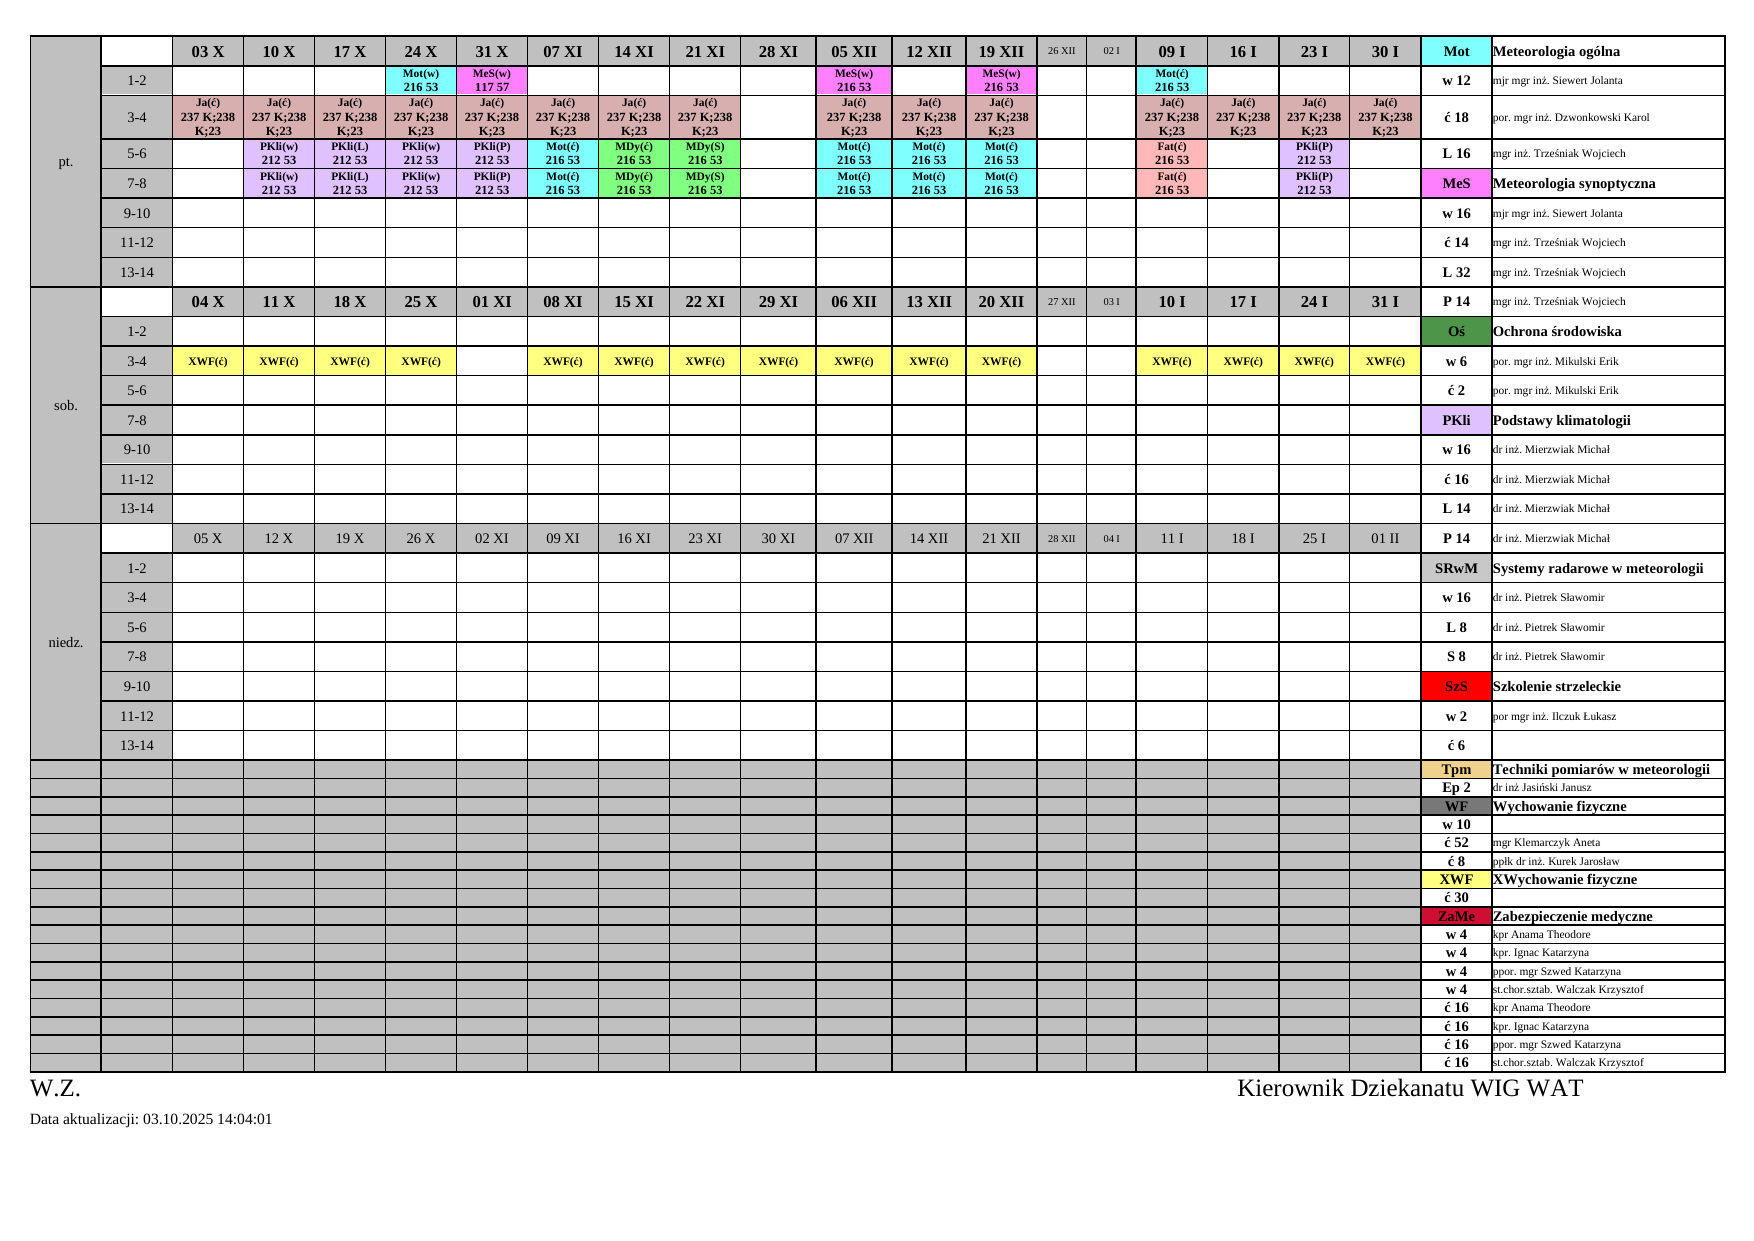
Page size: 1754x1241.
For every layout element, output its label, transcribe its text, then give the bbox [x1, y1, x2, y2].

table_cell [315, 228, 385, 256]
table_cell [1087, 199, 1135, 227]
table_cell [386, 376, 456, 404]
table_cell [599, 199, 669, 227]
table_cell [102, 816, 172, 833]
table_cell Mot(ć) 216 53 [528, 140, 598, 168]
table_cell [741, 317, 815, 345]
table_cell [102, 761, 172, 778]
table_cell 03 I [1087, 288, 1135, 316]
table_cell [741, 258, 815, 286]
table_cell [1087, 798, 1135, 814]
table_cell [599, 963, 669, 979]
table_cell [1208, 258, 1278, 286]
table_cell [670, 436, 740, 463]
table_cell [315, 926, 385, 943]
table_cell [893, 963, 965, 979]
table_cell [741, 169, 815, 197]
table_cell [967, 672, 1036, 700]
table_cell [315, 258, 385, 286]
table_cell [1350, 583, 1420, 611]
table_cell 5-6 [102, 140, 172, 168]
table_cell [1350, 1054, 1420, 1071]
table_cell [893, 583, 965, 611]
table_cell XWF [1422, 871, 1491, 888]
table_cell [1280, 436, 1349, 463]
table_cell [1208, 1018, 1278, 1034]
table_cell [1038, 554, 1086, 582]
table_cell [173, 871, 243, 888]
table_cell [386, 1018, 456, 1034]
table_cell [1208, 436, 1278, 463]
table_cell [1350, 981, 1420, 998]
table_cell [1280, 816, 1349, 833]
table_cell [244, 554, 314, 582]
table_cell [1038, 228, 1086, 256]
table_cell kpr. Ignac Katarzyna [1493, 1018, 1724, 1034]
table_cell ć 14 [1422, 228, 1491, 256]
table_cell [244, 436, 314, 463]
table_cell dr inż. Pietrek Sławomir [1493, 583, 1724, 611]
table_cell [386, 1054, 456, 1071]
table_cell [1350, 834, 1420, 851]
table_cell ppłk dr inż. Kurek Jarosław [1493, 853, 1724, 869]
table_cell [1087, 1054, 1135, 1071]
table_cell [817, 199, 891, 227]
table_cell [1280, 908, 1349, 924]
table_cell [1280, 889, 1349, 906]
table_cell [244, 871, 314, 888]
table_cell Systemy radarowe w meteorologii [1493, 554, 1724, 582]
table_cell [670, 376, 740, 404]
table_cell [173, 672, 243, 700]
table_cell [1208, 317, 1278, 345]
table_cell [599, 926, 669, 943]
table_cell [1137, 816, 1207, 833]
table_cell [1087, 317, 1135, 345]
table_cell [386, 702, 456, 730]
table_cell [315, 963, 385, 979]
table_cell [1350, 871, 1420, 888]
table_cell [599, 1054, 669, 1071]
table_cell 11-12 [102, 228, 172, 256]
table_cell [102, 834, 172, 851]
table_cell [741, 672, 815, 700]
table_cell 30 XI [741, 524, 815, 552]
table_cell [386, 228, 456, 256]
table_cell [386, 258, 456, 286]
table_cell PKli(w) 212 53 [244, 169, 314, 197]
table_cell [1350, 1018, 1420, 1034]
table_cell [1087, 96, 1135, 138]
table_cell 20 XII [967, 288, 1036, 316]
table_cell 1-2 [102, 554, 172, 582]
table_cell w 4 [1422, 944, 1491, 961]
table_cell [1137, 406, 1207, 434]
table_cell 7-8 [102, 643, 172, 671]
table_cell w 6 [1422, 347, 1491, 375]
table_cell Oś [1422, 317, 1491, 345]
table_cell Techniki pomiarów w meteorologii [1493, 761, 1724, 778]
table_cell [386, 465, 456, 493]
table_cell [1137, 643, 1207, 671]
table_cell [528, 1036, 598, 1053]
table_cell w 16 [1422, 436, 1491, 463]
table_cell [1208, 495, 1278, 523]
table_cell [386, 199, 456, 227]
table_cell [1087, 554, 1135, 582]
table_cell [1137, 889, 1207, 906]
table_cell [893, 436, 965, 463]
table_cell [528, 436, 598, 463]
table_cell [528, 465, 598, 493]
table_cell [599, 583, 669, 611]
table_cell [1137, 731, 1207, 759]
table_cell Ja(ć) 237 K;238 K;23 [1280, 96, 1349, 138]
table_cell w 4 [1422, 981, 1491, 998]
table_cell 01 II [1350, 524, 1420, 552]
table_cell [102, 944, 172, 961]
table_cell [173, 731, 243, 759]
table_cell [893, 908, 965, 924]
table_cell L 16 [1422, 140, 1491, 168]
table_cell [1038, 702, 1086, 730]
table_cell [893, 779, 965, 796]
table_cell PKli [1422, 406, 1491, 434]
table_cell [670, 672, 740, 700]
table_cell niedz. [31, 524, 100, 759]
table_cell [102, 798, 172, 814]
table_cell [1087, 495, 1135, 523]
table_cell [967, 228, 1036, 256]
table_cell [893, 889, 965, 906]
table_cell 25 I [1280, 524, 1349, 552]
table_cell [1038, 67, 1086, 94]
table_cell [741, 228, 815, 256]
table_cell Mot(ć) 216 53 [893, 169, 965, 197]
table_cell [1137, 853, 1207, 869]
table_cell XWF(ć) [315, 347, 385, 375]
table_cell [1280, 495, 1349, 523]
table_cell [893, 944, 965, 961]
table_cell [528, 258, 598, 286]
table_cell [386, 926, 456, 943]
table_cell [528, 944, 598, 961]
table_cell [102, 37, 172, 65]
table_cell [315, 816, 385, 833]
table_cell [1038, 1054, 1086, 1071]
table_cell [599, 465, 669, 493]
table_cell [173, 643, 243, 671]
table_cell [244, 258, 314, 286]
table_cell [1087, 436, 1135, 463]
table_cell [1280, 798, 1349, 814]
table_cell [1350, 853, 1420, 869]
table_cell [31, 1054, 100, 1071]
table_cell [599, 853, 669, 869]
table_cell [967, 761, 1036, 778]
table_cell [1208, 999, 1278, 1016]
table_cell [599, 779, 669, 796]
table_cell [1038, 1018, 1086, 1034]
table_cell [893, 465, 965, 493]
table_cell [457, 554, 527, 582]
table_cell [1208, 926, 1278, 943]
table_cell [817, 798, 891, 814]
table_cell [741, 583, 815, 611]
table_cell 07 XI [528, 37, 598, 65]
table_cell P 14 [1422, 524, 1491, 552]
table_cell [457, 926, 527, 943]
table_cell [1280, 406, 1349, 434]
table_cell [457, 495, 527, 523]
table_cell [893, 834, 965, 851]
table_cell [1137, 834, 1207, 851]
table_cell [967, 853, 1036, 869]
table_cell [528, 889, 598, 906]
table_cell PKli(w) 212 53 [244, 140, 314, 168]
table_cell [1137, 465, 1207, 493]
table_cell [1208, 583, 1278, 611]
table_cell [741, 495, 815, 523]
table_cell [173, 981, 243, 998]
table_cell [599, 495, 669, 523]
table_cell 21 XI [670, 37, 740, 65]
table_cell [173, 926, 243, 943]
table_cell [741, 944, 815, 961]
table_cell [670, 944, 740, 961]
table_cell ć 8 [1422, 853, 1491, 869]
table_cell 04 I [1087, 524, 1135, 552]
table_cell 18 X [315, 288, 385, 316]
table_cell [1350, 67, 1420, 94]
table_cell 14 XI [599, 37, 669, 65]
table_cell [315, 908, 385, 924]
table_cell [386, 554, 456, 582]
table_cell PKli(P) 212 53 [457, 169, 527, 197]
table_cell [599, 871, 669, 888]
table_cell 19 X [315, 524, 385, 552]
table_cell 1-2 [102, 317, 172, 345]
table_cell [741, 889, 815, 906]
table_cell kpr Anama Theodore [1493, 999, 1724, 1016]
table_cell [1350, 702, 1420, 730]
table_cell 24 I [1280, 288, 1349, 316]
table_cell [31, 944, 100, 961]
table_cell [244, 406, 314, 434]
table_cell [528, 1018, 598, 1034]
table_cell [893, 1036, 965, 1053]
table_cell [315, 853, 385, 869]
table_cell [457, 347, 527, 375]
table_cell [817, 816, 891, 833]
table_cell dr inż. Pietrek Sławomir [1493, 613, 1724, 641]
table_cell [528, 798, 598, 814]
table_cell [102, 1036, 172, 1053]
table_cell [1038, 761, 1086, 778]
table_cell [528, 926, 598, 943]
table_cell [1087, 347, 1135, 375]
table_cell [1280, 1054, 1349, 1071]
table_cell [1350, 731, 1420, 759]
table_cell [1038, 908, 1086, 924]
table_cell [1038, 140, 1086, 168]
table_cell [1038, 583, 1086, 611]
table_cell [817, 944, 891, 961]
table_cell Mot(ć) 216 53 [967, 140, 1036, 168]
table_cell [1137, 798, 1207, 814]
table_cell [386, 834, 456, 851]
table_cell [528, 613, 598, 641]
table_cell Mot(ć) 216 53 [1137, 67, 1207, 94]
table_cell SRwM [1422, 554, 1491, 582]
table_cell [817, 761, 891, 778]
table_cell [31, 908, 100, 924]
table_cell [893, 228, 965, 256]
table_cell [102, 779, 172, 796]
table_cell [1137, 926, 1207, 943]
table_cell 29 XI [741, 288, 815, 316]
table_cell [1038, 889, 1086, 906]
table_cell mgr inż. Trześniak Wojciech [1493, 140, 1724, 168]
table_cell 18 I [1208, 524, 1278, 552]
table_cell [967, 999, 1036, 1016]
table_cell [173, 1054, 243, 1071]
table_cell [1208, 643, 1278, 671]
table_cell 12 X [244, 524, 314, 552]
table_cell [457, 465, 527, 493]
table_cell 02 XI [457, 524, 527, 552]
table_cell 15 XI [599, 288, 669, 316]
table_cell [173, 228, 243, 256]
table_cell [817, 228, 891, 256]
table_cell [670, 495, 740, 523]
table_cell [457, 834, 527, 851]
table_cell ć 2 [1422, 376, 1491, 404]
table_cell [967, 731, 1036, 759]
table_cell [173, 258, 243, 286]
table_cell [102, 926, 172, 943]
table_cell [173, 834, 243, 851]
table_cell [1208, 140, 1278, 168]
table_cell [1087, 672, 1135, 700]
table_cell Ja(ć) 237 K;238 K;23 [528, 96, 598, 138]
table_cell Tpm [1422, 761, 1491, 778]
table_cell Ja(ć) 237 K;238 K;23 [386, 96, 456, 138]
table_cell [457, 889, 527, 906]
table_cell [1208, 465, 1278, 493]
table_cell [102, 1054, 172, 1071]
table_cell XWychowanie fizyczne [1493, 871, 1724, 888]
table_cell Ja(ć) 237 K;238 K;23 [893, 96, 965, 138]
table_cell [1087, 889, 1135, 906]
table_cell ć 16 [1422, 1036, 1491, 1053]
table_cell [967, 465, 1036, 493]
table_cell [1493, 816, 1724, 833]
table_cell Ja(ć) 237 K;238 K;23 [457, 96, 527, 138]
table_cell [1208, 672, 1278, 700]
table_cell [1038, 317, 1086, 345]
table_cell [1087, 981, 1135, 998]
table_cell Zabezpieczenie medyczne [1493, 908, 1724, 924]
table_cell [457, 1054, 527, 1071]
table_cell Meteorologia synoptyczna [1493, 169, 1724, 197]
table_cell [967, 834, 1036, 851]
table_cell [1208, 199, 1278, 227]
table_cell [817, 643, 891, 671]
table_cell [1350, 643, 1420, 671]
table_cell [1137, 1036, 1207, 1053]
table_cell XWF(ć) [741, 347, 815, 375]
table_cell [599, 816, 669, 833]
table_cell 28 XI [741, 37, 815, 65]
table_cell [967, 554, 1036, 582]
table_cell [1208, 779, 1278, 796]
table_cell [599, 228, 669, 256]
table_cell 02 I [1087, 37, 1135, 65]
table_cell [102, 288, 172, 316]
table_cell [1208, 376, 1278, 404]
table_cell [457, 1036, 527, 1053]
table_cell 11-12 [102, 465, 172, 493]
table_cell [102, 908, 172, 924]
table_cell XWF(ć) [1208, 347, 1278, 375]
table_cell [173, 376, 243, 404]
table_cell [670, 643, 740, 671]
table_cell [315, 1018, 385, 1034]
table_cell [1038, 406, 1086, 434]
table_cell w 4 [1422, 926, 1491, 943]
table_cell Szkolenie strzeleckie [1493, 672, 1724, 700]
table_cell [1038, 798, 1086, 814]
table_cell [1087, 406, 1135, 434]
table_cell [386, 317, 456, 345]
table_cell [670, 981, 740, 998]
table_cell 11 X [244, 288, 314, 316]
table_cell Ja(ć) 237 K;238 K;23 [817, 96, 891, 138]
table_cell [1087, 908, 1135, 924]
table_cell [457, 376, 527, 404]
table_cell [1208, 908, 1278, 924]
table_cell [1280, 583, 1349, 611]
table_cell [1038, 199, 1086, 227]
table_cell [599, 613, 669, 641]
table_cell [102, 981, 172, 998]
table_cell [1280, 981, 1349, 998]
table_cell XWF(ć) [244, 347, 314, 375]
table_cell [893, 1018, 965, 1034]
table_cell [315, 465, 385, 493]
table_cell [386, 963, 456, 979]
table_cell st.chor.sztab. Walczak Krzysztof [1493, 981, 1724, 998]
table_cell Fat(ć) 216 53 [1137, 140, 1207, 168]
table_cell [173, 816, 243, 833]
table_cell 31 I [1350, 288, 1420, 316]
table_cell [315, 889, 385, 906]
table_cell dr inż. Mierzwiak Michał [1493, 465, 1724, 493]
table_cell [1350, 798, 1420, 814]
table_cell [1087, 67, 1135, 94]
table_cell [599, 908, 669, 924]
table_cell XWF(ć) [1137, 347, 1207, 375]
table_cell kpr Anama Theodore [1493, 926, 1724, 943]
table_cell [173, 1036, 243, 1053]
table_cell [1137, 761, 1207, 778]
table_cell [670, 816, 740, 833]
table_cell [457, 583, 527, 611]
table_cell [457, 672, 527, 700]
table_cell por. mgr inż. Mikulski Erik [1493, 376, 1724, 404]
table_cell [1350, 258, 1420, 286]
table_cell 17 I [1208, 288, 1278, 316]
table_cell MeS(w) 216 53 [817, 67, 891, 94]
table_cell [1087, 702, 1135, 730]
table_cell [386, 798, 456, 814]
table_cell [1087, 926, 1135, 943]
table_cell [599, 834, 669, 851]
table_cell MeS [1422, 169, 1491, 197]
table_cell [244, 963, 314, 979]
table_cell [1038, 999, 1086, 1016]
table_cell [244, 1036, 314, 1053]
table_cell [599, 643, 669, 671]
table_cell [1137, 317, 1207, 345]
table_cell mjr mgr inż. Siewert Jolanta [1493, 199, 1724, 227]
table_cell MDy(S) 216 53 [670, 169, 740, 197]
table_cell mgr inż. Trześniak Wojciech [1493, 258, 1724, 286]
table_cell [1137, 981, 1207, 998]
table_cell [528, 779, 598, 796]
table_cell mgr inż. Trześniak Wojciech [1493, 228, 1724, 256]
table_cell 9-10 [102, 199, 172, 227]
table_cell [315, 495, 385, 523]
table_cell [315, 554, 385, 582]
table_cell [528, 317, 598, 345]
table_cell [173, 761, 243, 778]
table_cell [670, 613, 740, 641]
table_cell [1280, 944, 1349, 961]
table_cell [599, 554, 669, 582]
table_cell [173, 465, 243, 493]
table_cell L 32 [1422, 258, 1491, 286]
table_cell [528, 583, 598, 611]
table_cell [967, 643, 1036, 671]
table_cell [670, 871, 740, 888]
table_cell [1280, 834, 1349, 851]
table_cell [528, 495, 598, 523]
table_cell [1208, 613, 1278, 641]
table_cell [31, 889, 100, 906]
table_cell 01 XI [457, 288, 527, 316]
table_cell [967, 258, 1036, 286]
table_cell [457, 853, 527, 869]
table_cell 12 XII [893, 37, 965, 65]
table_cell [893, 871, 965, 888]
table_cell [670, 199, 740, 227]
table_cell [1208, 702, 1278, 730]
table_cell MeS(w) 117 57 [457, 67, 527, 94]
table_cell [1280, 67, 1349, 94]
table_cell [893, 702, 965, 730]
table_cell [173, 317, 243, 345]
table_cell [1137, 376, 1207, 404]
table_cell [31, 926, 100, 943]
table_cell [893, 926, 965, 943]
table_cell [1137, 1054, 1207, 1071]
table_cell [967, 926, 1036, 943]
table_cell [1137, 871, 1207, 888]
table_cell 06 XII [817, 288, 891, 316]
table_cell [244, 1018, 314, 1034]
table_cell 7-8 [102, 169, 172, 197]
table_cell [1137, 672, 1207, 700]
table_cell [528, 871, 598, 888]
table_cell Mot(ć) 216 53 [893, 140, 965, 168]
table_cell [386, 672, 456, 700]
table_cell 07 XII [817, 524, 891, 552]
table_cell PKli(L) 212 53 [315, 169, 385, 197]
table_cell [315, 702, 385, 730]
table_cell [1038, 944, 1086, 961]
table_cell [670, 554, 740, 582]
table_cell PKli(w) 212 53 [386, 169, 456, 197]
table_cell [244, 495, 314, 523]
table_cell [244, 67, 314, 94]
table_cell [817, 406, 891, 434]
table_cell [173, 169, 243, 197]
table_cell [1208, 816, 1278, 833]
table_cell [1280, 199, 1349, 227]
table_cell [817, 1036, 891, 1053]
table_cell [315, 1036, 385, 1053]
table_cell [31, 853, 100, 869]
table_cell [244, 981, 314, 998]
table_cell 16 XI [599, 524, 669, 552]
table_cell 26 X [386, 524, 456, 552]
table_cell [1280, 465, 1349, 493]
table_cell [528, 672, 598, 700]
table_cell [670, 853, 740, 869]
table_cell 17 X [315, 37, 385, 65]
table_cell [1350, 963, 1420, 979]
table_cell pt. [31, 37, 100, 286]
table_cell [102, 963, 172, 979]
table_cell [244, 944, 314, 961]
table_cell [893, 613, 965, 641]
table_cell Ja(ć) 237 K;238 K;23 [244, 96, 314, 138]
table_cell Wychowanie fizyczne [1493, 798, 1724, 814]
table_cell 26 XII [1038, 37, 1086, 65]
table_cell 28 XII [1038, 524, 1086, 552]
table_cell [817, 465, 891, 493]
table_cell [1208, 798, 1278, 814]
table_cell por mgr inż. Ilczuk Łukasz [1493, 702, 1724, 730]
table_cell [528, 376, 598, 404]
table_cell dr inż. Mierzwiak Michał [1493, 495, 1724, 523]
table_cell [741, 908, 815, 924]
table_cell XWF(ć) [173, 347, 243, 375]
table_cell [670, 731, 740, 759]
table_cell [893, 1054, 965, 1071]
table_cell [893, 258, 965, 286]
table_cell Mot(ć) 216 53 [528, 169, 598, 197]
table_cell Ja(ć) 237 K;238 K;23 [1137, 96, 1207, 138]
table_cell [599, 67, 669, 94]
table_cell [457, 981, 527, 998]
table_cell [817, 554, 891, 582]
table_cell [817, 926, 891, 943]
table_cell [31, 816, 100, 833]
table_cell [315, 944, 385, 961]
table_cell [1038, 779, 1086, 796]
table_cell 31 X [457, 37, 527, 65]
table_cell [1137, 999, 1207, 1016]
table_cell [31, 981, 100, 998]
table_cell [1087, 834, 1135, 851]
table_cell [817, 613, 891, 641]
table_cell [1137, 228, 1207, 256]
table_cell PKli(P) 212 53 [457, 140, 527, 168]
table_cell [741, 853, 815, 869]
table_cell [670, 926, 740, 943]
table_cell [31, 761, 100, 778]
table_cell [967, 908, 1036, 924]
table_cell [315, 67, 385, 94]
table_cell [670, 67, 740, 94]
table_cell [967, 406, 1036, 434]
table_cell [528, 228, 598, 256]
table_cell ć 16 [1422, 465, 1491, 493]
table_cell [102, 999, 172, 1016]
table_cell [893, 495, 965, 523]
table_cell PKli(w) 212 53 [386, 140, 456, 168]
table_cell [1208, 169, 1278, 197]
table_cell [817, 853, 891, 869]
table_cell [1350, 465, 1420, 493]
table_cell [1350, 228, 1420, 256]
table_cell [893, 554, 965, 582]
table_cell SzS [1422, 672, 1491, 700]
table_cell [741, 834, 815, 851]
table_cell [1350, 908, 1420, 924]
table_cell [1208, 1054, 1278, 1071]
table_cell 3-4 [102, 583, 172, 611]
table_cell [741, 981, 815, 998]
table_cell Ochrona środowiska [1493, 317, 1724, 345]
table_cell [1350, 554, 1420, 582]
table_cell MDy(ć) 216 53 [599, 169, 669, 197]
table_cell [315, 834, 385, 851]
table_cell [893, 406, 965, 434]
table_cell [1137, 702, 1207, 730]
table_cell [244, 199, 314, 227]
table_cell [315, 999, 385, 1016]
table_cell w 2 [1422, 702, 1491, 730]
table_cell ć 16 [1422, 1018, 1491, 1034]
table_cell por. mgr inż. Mikulski Erik [1493, 347, 1724, 375]
table_cell [1208, 731, 1278, 759]
table_cell [1280, 999, 1349, 1016]
table_cell [1208, 228, 1278, 256]
table_cell [670, 317, 740, 345]
table_cell 5-6 [102, 613, 172, 641]
table_cell [670, 465, 740, 493]
table_cell [817, 702, 891, 730]
table_cell [817, 889, 891, 906]
table_cell [599, 1018, 669, 1034]
table_cell L 8 [1422, 613, 1491, 641]
table_cell [1087, 228, 1135, 256]
table_cell [741, 963, 815, 979]
table_cell [386, 1036, 456, 1053]
table_cell Ja(ć) 237 K;238 K;23 [1208, 96, 1278, 138]
table_cell [1137, 436, 1207, 463]
table_cell 7-8 [102, 406, 172, 434]
table_cell 09 XI [528, 524, 598, 552]
table_cell [1350, 376, 1420, 404]
table_cell [386, 583, 456, 611]
table_cell w 4 [1422, 963, 1491, 979]
table_cell [173, 554, 243, 582]
table_cell [244, 643, 314, 671]
table_cell [1038, 834, 1086, 851]
table_cell [670, 889, 740, 906]
table_cell [817, 495, 891, 523]
table_cell [599, 731, 669, 759]
table_cell [173, 944, 243, 961]
table_cell Podstawy klimatologii [1493, 406, 1724, 434]
table_cell ć 16 [1422, 1054, 1491, 1071]
table_cell [1038, 169, 1086, 197]
table_cell [741, 926, 815, 943]
table_cell [1350, 140, 1420, 168]
table_cell [1137, 779, 1207, 796]
table_cell [967, 583, 1036, 611]
table_cell [1280, 779, 1349, 796]
table_cell [457, 816, 527, 833]
table_cell [967, 1054, 1036, 1071]
table_cell 13-14 [102, 495, 172, 523]
table_cell [670, 1036, 740, 1053]
table_cell w 10 [1422, 816, 1491, 833]
table_cell [1038, 613, 1086, 641]
table_cell [1087, 761, 1135, 778]
table_cell [1350, 944, 1420, 961]
table_cell Meteorologia ogólna [1493, 37, 1724, 65]
table_cell [315, 436, 385, 463]
table_cell [173, 908, 243, 924]
table_cell [1087, 853, 1135, 869]
table_cell [31, 1036, 100, 1053]
table_cell XWF(ć) [893, 347, 965, 375]
table_cell [599, 376, 669, 404]
table_cell [386, 944, 456, 961]
table_cell [457, 406, 527, 434]
table_cell [1350, 495, 1420, 523]
table_cell [528, 731, 598, 759]
table_cell [244, 376, 314, 404]
table_cell [1280, 643, 1349, 671]
table_cell [1087, 944, 1135, 961]
table_cell [599, 981, 669, 998]
table_cell [528, 834, 598, 851]
table_cell [670, 1018, 740, 1034]
table_cell [741, 613, 815, 641]
table_cell [244, 853, 314, 869]
table_cell ppor. mgr Szwed Katarzyna [1493, 1036, 1724, 1053]
table_cell [1280, 317, 1349, 345]
table_cell [528, 816, 598, 833]
table_cell [599, 798, 669, 814]
table_cell [386, 889, 456, 906]
table_cell [599, 406, 669, 434]
table_cell [1350, 926, 1420, 943]
table_cell [1038, 926, 1086, 943]
table_cell [967, 376, 1036, 404]
table_cell [1350, 169, 1420, 197]
table_cell [967, 963, 1036, 979]
table_cell [457, 908, 527, 924]
table_cell [817, 999, 891, 1016]
table_cell [1350, 816, 1420, 833]
table_cell [457, 731, 527, 759]
table_cell [244, 816, 314, 833]
table_cell [315, 871, 385, 888]
table_cell [173, 495, 243, 523]
table_cell mjr mgr inż. Siewert Jolanta [1493, 67, 1724, 94]
table_cell [741, 96, 815, 138]
table_cell [457, 871, 527, 888]
table_cell [173, 999, 243, 1016]
table_cell [1208, 889, 1278, 906]
table_cell ZaMe [1422, 908, 1491, 924]
table_cell [967, 317, 1036, 345]
table_cell [1137, 908, 1207, 924]
table_cell [528, 853, 598, 869]
table_cell [173, 963, 243, 979]
table_cell 3-4 [102, 347, 172, 375]
table_cell [1038, 96, 1086, 138]
table_cell [741, 1054, 815, 1071]
table_cell [741, 816, 815, 833]
table_cell [386, 436, 456, 463]
table_cell [741, 871, 815, 888]
table_cell [1087, 731, 1135, 759]
table_cell 19 XII [967, 37, 1036, 65]
table_cell [817, 436, 891, 463]
table_cell [967, 944, 1036, 961]
table_cell [817, 258, 891, 286]
table_cell [244, 583, 314, 611]
table_cell 23 XI [670, 524, 740, 552]
table_cell [457, 199, 527, 227]
table_cell [1038, 963, 1086, 979]
table_cell [1087, 643, 1135, 671]
table_cell [1280, 963, 1349, 979]
table_cell [173, 199, 243, 227]
table_cell 24 X [386, 37, 456, 65]
table_cell [315, 583, 385, 611]
table_cell [967, 889, 1036, 906]
table_cell [102, 1018, 172, 1034]
table_cell 3-4 [102, 96, 172, 138]
table_cell [244, 999, 314, 1016]
table_cell MDy(S) 216 53 [670, 140, 740, 168]
table_cell [173, 140, 243, 168]
table_cell ć 30 [1422, 889, 1491, 906]
table_cell 16 I [1208, 37, 1278, 65]
table_cell [1350, 889, 1420, 906]
table_cell [457, 317, 527, 345]
table_cell mgr Klemarczyk Aneta [1493, 834, 1724, 851]
table_cell [741, 798, 815, 814]
table_cell [173, 798, 243, 814]
table_cell PKli(P) 212 53 [1280, 169, 1349, 197]
table_cell sob. [31, 288, 100, 523]
table_cell [1038, 643, 1086, 671]
table_cell [1280, 258, 1349, 286]
table_cell Ep 2 [1422, 779, 1491, 796]
table_cell [1087, 376, 1135, 404]
table_cell [1280, 1036, 1349, 1053]
table_cell [741, 731, 815, 759]
table_cell [1038, 672, 1086, 700]
table_cell [817, 963, 891, 979]
table_cell [893, 67, 965, 94]
table_cell [893, 317, 965, 345]
table_cell [528, 963, 598, 979]
table_cell [1137, 613, 1207, 641]
table_cell [817, 1054, 891, 1071]
table_cell [315, 779, 385, 796]
table_cell [244, 1054, 314, 1071]
table_cell [1280, 376, 1349, 404]
table_cell [893, 761, 965, 778]
table_cell [528, 406, 598, 434]
table_cell st.chor.sztab. Walczak Krzysztof [1493, 1054, 1724, 1071]
table_cell [315, 798, 385, 814]
table_cell [1137, 554, 1207, 582]
table_cell 30 I [1350, 37, 1420, 65]
table_cell [528, 761, 598, 778]
table_cell [967, 495, 1036, 523]
table_cell [1350, 761, 1420, 778]
table_cell 05 XII [817, 37, 891, 65]
table_cell [1137, 1018, 1207, 1034]
table_cell [528, 643, 598, 671]
table_cell [315, 317, 385, 345]
table_cell [967, 1018, 1036, 1034]
table_cell [457, 761, 527, 778]
table_cell [893, 816, 965, 833]
table_cell w 16 [1422, 583, 1491, 611]
table_cell [173, 853, 243, 869]
table_cell 21 XII [967, 524, 1036, 552]
table_cell [1038, 981, 1086, 998]
table_cell [817, 672, 891, 700]
table_cell 9-10 [102, 672, 172, 700]
table_cell [741, 1036, 815, 1053]
table_cell [599, 1036, 669, 1053]
table_cell [1087, 999, 1135, 1016]
table_cell [173, 613, 243, 641]
table_cell [315, 981, 385, 998]
table_cell [1087, 169, 1135, 197]
table_cell 13-14 [102, 258, 172, 286]
table_cell [1493, 731, 1724, 759]
table_cell PKli(L) 212 53 [315, 140, 385, 168]
table_cell [386, 761, 456, 778]
table_cell ć 18 [1422, 96, 1491, 138]
table_cell [386, 406, 456, 434]
table_cell [670, 798, 740, 814]
table_cell [457, 798, 527, 814]
table_cell [244, 465, 314, 493]
table_cell [31, 779, 100, 796]
table_cell [741, 761, 815, 778]
table_cell 9-10 [102, 436, 172, 463]
table_cell [315, 376, 385, 404]
table_cell [670, 908, 740, 924]
table_cell [893, 853, 965, 869]
table_cell [244, 908, 314, 924]
table_cell [244, 926, 314, 943]
table_cell 1-2 [102, 67, 172, 94]
table_cell [893, 643, 965, 671]
table_cell w 12 [1422, 67, 1491, 94]
table_cell [528, 1054, 598, 1071]
table_cell [528, 554, 598, 582]
table_cell [967, 779, 1036, 796]
table_cell [817, 376, 891, 404]
table_cell Ja(ć) 237 K;238 K;23 [173, 96, 243, 138]
table_cell [1280, 228, 1349, 256]
table_cell [670, 834, 740, 851]
table_cell [670, 406, 740, 434]
table_cell [244, 702, 314, 730]
text W.Z. Kierownik Dziekanatu WIG WAT Data aktualizacji: 03.10.2025 14:04:01 [29, 1073, 1724, 1130]
table_cell [599, 317, 669, 345]
table_cell [1350, 613, 1420, 641]
table_cell [1137, 963, 1207, 979]
table_cell [1208, 554, 1278, 582]
table_cell [1208, 944, 1278, 961]
table_cell [386, 908, 456, 924]
table_cell [741, 465, 815, 493]
table_cell [457, 436, 527, 463]
table_cell [599, 999, 669, 1016]
table_cell 27 XII [1038, 288, 1086, 316]
table_cell [967, 981, 1036, 998]
table_cell [315, 406, 385, 434]
table_cell [1038, 495, 1086, 523]
table_cell XWF(ć) [1350, 347, 1420, 375]
table_cell [817, 779, 891, 796]
table_cell [1280, 672, 1349, 700]
table_cell [1350, 199, 1420, 227]
table_cell [599, 672, 669, 700]
table_cell dr inż. Mierzwiak Michał [1493, 436, 1724, 463]
table_cell [173, 67, 243, 94]
table_cell [528, 999, 598, 1016]
table_cell kpr. Ignac Katarzyna [1493, 944, 1724, 961]
table_cell Ja(ć) 237 K;238 K;23 [967, 96, 1036, 138]
table_cell [457, 963, 527, 979]
table_cell [1280, 871, 1349, 888]
table_cell [1208, 981, 1278, 998]
table_cell [457, 643, 527, 671]
table_cell Ja(ć) 237 K;238 K;23 [1350, 96, 1420, 138]
table_cell XWF(ć) [670, 347, 740, 375]
table_cell [1208, 761, 1278, 778]
table_cell [967, 199, 1036, 227]
table_cell [457, 702, 527, 730]
table_cell [1038, 1036, 1086, 1053]
table_cell [967, 871, 1036, 888]
table_cell [31, 963, 100, 979]
table_cell [386, 779, 456, 796]
table_cell [244, 731, 314, 759]
table_cell [741, 702, 815, 730]
table_cell [102, 871, 172, 888]
table_cell 14 XII [893, 524, 965, 552]
table_cell mgr inż. Trześniak Wojciech [1493, 288, 1724, 316]
table_cell [1208, 1036, 1278, 1053]
table_cell [315, 731, 385, 759]
table_cell Ja(ć) 237 K;238 K;23 [599, 96, 669, 138]
table_cell 03 X [173, 37, 243, 65]
table_cell [1208, 963, 1278, 979]
table_cell [457, 779, 527, 796]
table_cell P 14 [1422, 288, 1491, 316]
table_cell [173, 702, 243, 730]
table_cell [817, 981, 891, 998]
table_cell 25 X [386, 288, 456, 316]
table_cell [315, 199, 385, 227]
table_cell Mot [1422, 37, 1491, 65]
table_cell [1350, 1036, 1420, 1053]
table_cell [173, 779, 243, 796]
table_cell [741, 554, 815, 582]
table_cell 13-14 [102, 731, 172, 759]
table_cell [670, 258, 740, 286]
table_cell [1280, 853, 1349, 869]
table_cell 10 X [244, 37, 314, 65]
table_cell [1137, 944, 1207, 961]
table_cell [599, 436, 669, 463]
table_cell [173, 1018, 243, 1034]
table_cell [386, 853, 456, 869]
table_cell [1087, 779, 1135, 796]
table_cell [173, 436, 243, 463]
table_cell [386, 999, 456, 1016]
table_cell [1208, 871, 1278, 888]
table_cell [1038, 816, 1086, 833]
table_cell [1280, 926, 1349, 943]
table_cell [244, 834, 314, 851]
table_cell [315, 613, 385, 641]
table_cell [1493, 889, 1724, 906]
table_cell 5-6 [102, 376, 172, 404]
table_cell S 8 [1422, 643, 1491, 671]
table_cell ppor. mgr Szwed Katarzyna [1493, 963, 1724, 979]
table_cell [31, 798, 100, 814]
table_cell [1087, 258, 1135, 286]
table_cell [1038, 465, 1086, 493]
table_cell [244, 779, 314, 796]
table_cell [817, 871, 891, 888]
table_cell w 16 [1422, 199, 1491, 227]
table_cell [528, 67, 598, 94]
table_cell [741, 199, 815, 227]
table_cell 11-12 [102, 702, 172, 730]
table_cell [31, 871, 100, 888]
table_cell [1038, 376, 1086, 404]
table_cell [386, 871, 456, 888]
table_cell MeS(w) 216 53 [967, 67, 1036, 94]
table_cell [741, 376, 815, 404]
table_cell XWF(ć) [967, 347, 1036, 375]
table_cell [1038, 871, 1086, 888]
table_cell [599, 702, 669, 730]
table_cell XWF(ć) [1280, 347, 1349, 375]
table_cell [173, 406, 243, 434]
table_cell [457, 1018, 527, 1034]
table_cell [386, 613, 456, 641]
table_cell [599, 889, 669, 906]
table_cell [670, 228, 740, 256]
table_cell [817, 731, 891, 759]
table_cell [315, 672, 385, 700]
table_cell [102, 853, 172, 869]
table_cell [102, 524, 172, 552]
table_cell [1350, 317, 1420, 345]
table_cell MDy(ć) 216 53 [599, 140, 669, 168]
table_cell [1137, 258, 1207, 286]
table_cell [1350, 436, 1420, 463]
table_cell [599, 761, 669, 778]
table_cell 11 I [1137, 524, 1207, 552]
table_cell [1087, 613, 1135, 641]
table_cell [457, 228, 527, 256]
table_cell [741, 779, 815, 796]
table_cell [670, 761, 740, 778]
table_cell [817, 583, 891, 611]
table_cell Mot(w) 216 53 [386, 67, 456, 94]
table_cell [741, 643, 815, 671]
table_cell [741, 406, 815, 434]
table_cell [457, 944, 527, 961]
table_cell [1350, 672, 1420, 700]
table_cell [967, 798, 1036, 814]
table_cell [599, 944, 669, 961]
table_cell [1350, 999, 1420, 1016]
table_cell dr inż. Mierzwiak Michał [1493, 524, 1724, 552]
table_cell [1087, 140, 1135, 168]
table_cell [386, 981, 456, 998]
table_cell [893, 199, 965, 227]
table_cell [528, 908, 598, 924]
table_cell [741, 1018, 815, 1034]
table_cell dr inż. Pietrek Sławomir [1493, 643, 1724, 671]
table_cell 23 I [1280, 37, 1349, 65]
table_cell [386, 643, 456, 671]
table_cell [1280, 731, 1349, 759]
table_cell 05 X [173, 524, 243, 552]
table_cell [457, 613, 527, 641]
table_cell [817, 1018, 891, 1034]
table_cell por. mgr inż. Dzwonkowski Karol [1493, 96, 1724, 138]
table_cell 22 XI [670, 288, 740, 316]
table_cell [670, 1054, 740, 1071]
table_cell [244, 228, 314, 256]
table_cell PKli(P) 212 53 [1280, 140, 1349, 168]
table_cell [1038, 853, 1086, 869]
table_cell XWF(ć) [817, 347, 891, 375]
table_cell [967, 702, 1036, 730]
table_cell Ja(ć) 237 K;238 K;23 [315, 96, 385, 138]
table_cell [893, 376, 965, 404]
table_cell [1038, 731, 1086, 759]
table_cell [817, 908, 891, 924]
table_cell [1038, 436, 1086, 463]
table_cell [1350, 406, 1420, 434]
table_cell [102, 889, 172, 906]
table_cell 08 XI [528, 288, 598, 316]
table_cell WF [1422, 798, 1491, 814]
table_cell ć 16 [1422, 999, 1491, 1016]
table_cell ć 6 [1422, 731, 1491, 759]
table_cell [244, 317, 314, 345]
table_cell [1208, 853, 1278, 869]
table_cell [1208, 834, 1278, 851]
table_cell [670, 583, 740, 611]
table_cell [31, 1018, 100, 1034]
table_cell [1280, 1018, 1349, 1034]
table_cell [244, 672, 314, 700]
table_cell 13 XII [893, 288, 965, 316]
table_cell [1280, 613, 1349, 641]
table_cell [528, 702, 598, 730]
table_cell Mot(ć) 216 53 [817, 140, 891, 168]
table_cell [893, 981, 965, 998]
table_cell [1087, 583, 1135, 611]
table_cell [967, 816, 1036, 833]
table_cell [1280, 702, 1349, 730]
table_cell 04 X [173, 288, 243, 316]
table_cell [1208, 406, 1278, 434]
table_cell XWF(ć) [386, 347, 456, 375]
table_cell [1208, 67, 1278, 94]
table_cell [1350, 779, 1420, 796]
table_cell [31, 834, 100, 851]
table_cell [967, 436, 1036, 463]
table_cell [1087, 816, 1135, 833]
table_cell [1280, 554, 1349, 582]
table_cell [741, 140, 815, 168]
table_cell Ja(ć) 237 K;238 K;23 [670, 96, 740, 138]
table_cell [386, 731, 456, 759]
table_cell [528, 199, 598, 227]
table_cell [457, 258, 527, 286]
table_cell [173, 889, 243, 906]
table_cell XWF(ć) [599, 347, 669, 375]
table_cell [599, 258, 669, 286]
table_cell [528, 981, 598, 998]
table_cell [1038, 347, 1086, 375]
table_cell [1038, 258, 1086, 286]
table_cell [670, 779, 740, 796]
table_cell [244, 761, 314, 778]
table_cell [967, 613, 1036, 641]
table_cell L 14 [1422, 495, 1491, 523]
table_cell [1087, 1018, 1135, 1034]
table_cell 10 I [1137, 288, 1207, 316]
table_cell [315, 761, 385, 778]
table_cell [741, 67, 815, 94]
table_cell dr inż Jasiński Janusz [1493, 779, 1724, 796]
table_cell [244, 889, 314, 906]
table_cell [244, 798, 314, 814]
table_cell [31, 999, 100, 1016]
table_cell [741, 436, 815, 463]
table_cell [1137, 583, 1207, 611]
table_cell [386, 495, 456, 523]
table_cell [173, 583, 243, 611]
table_cell [315, 1054, 385, 1071]
table_cell XWF(ć) [528, 347, 598, 375]
table_cell [244, 613, 314, 641]
table_cell [670, 702, 740, 730]
table_cell [315, 643, 385, 671]
table_cell [1087, 963, 1135, 979]
table_cell [457, 999, 527, 1016]
table_cell 09 I [1137, 37, 1207, 65]
table_cell [1087, 465, 1135, 493]
table_cell [893, 731, 965, 759]
table_cell [1087, 1036, 1135, 1053]
table_cell Mot(ć) 216 53 [967, 169, 1036, 197]
table_cell [817, 834, 891, 851]
table_cell [893, 672, 965, 700]
table_cell [741, 999, 815, 1016]
table_cell Mot(ć) 216 53 [817, 169, 891, 197]
table_cell [967, 1036, 1036, 1053]
table_cell [386, 816, 456, 833]
table_cell ć 52 [1422, 834, 1491, 851]
table_cell [1137, 199, 1207, 227]
table_cell [670, 999, 740, 1016]
table_cell [670, 963, 740, 979]
table_cell [893, 798, 965, 814]
table_cell [1280, 761, 1349, 778]
table_cell [1137, 495, 1207, 523]
table_cell [1087, 871, 1135, 888]
table_cell Fat(ć) 216 53 [1137, 169, 1207, 197]
table_cell [817, 317, 891, 345]
table_cell [893, 999, 965, 1016]
